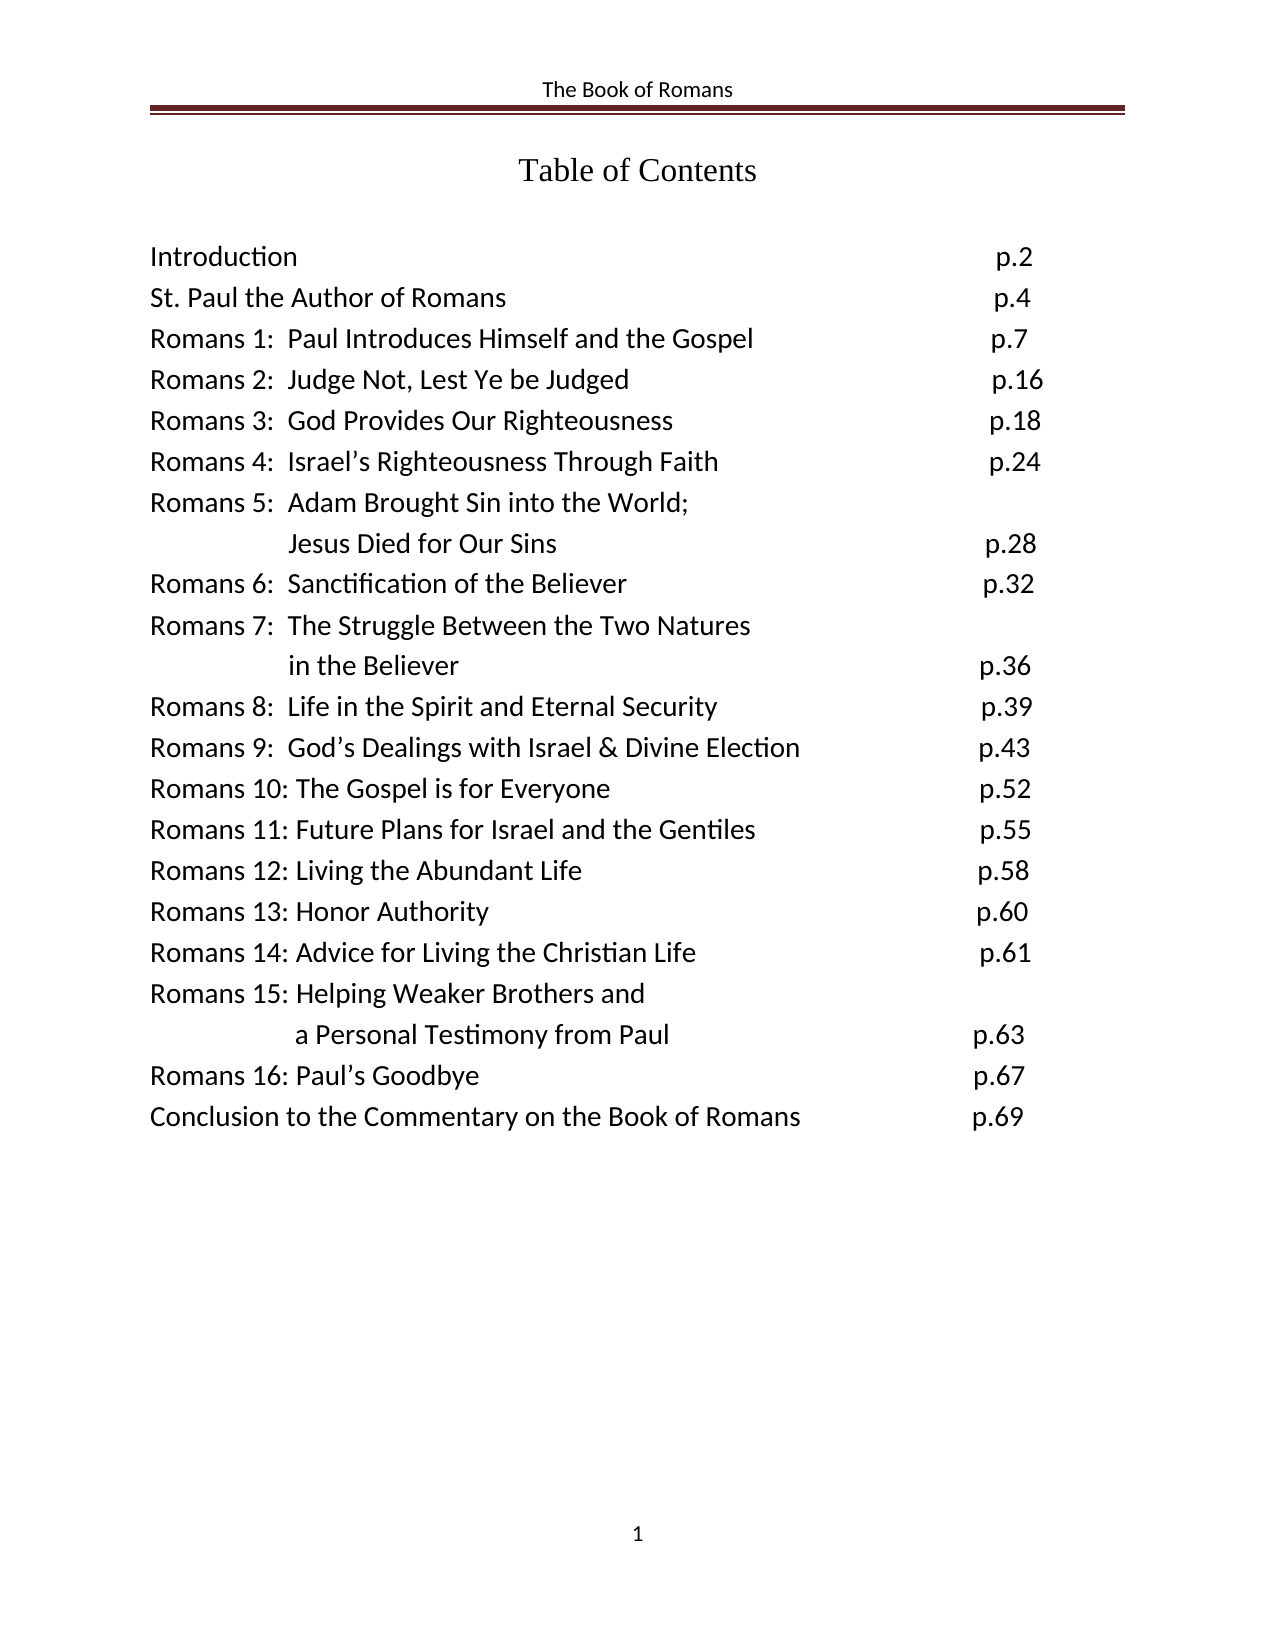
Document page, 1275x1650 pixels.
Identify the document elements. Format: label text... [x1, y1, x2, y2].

text Romans 14: Advice for Living the Christian Life p.61 [150, 934, 1125, 970]
text Romans 16: Paul’s Goodbye p.67 [150, 1057, 1125, 1092]
text Jesus Died for Our Sins p.28 [150, 525, 1125, 560]
text Romans 4: Israel’s Righteousness Through Faith p.24 [150, 443, 1125, 478]
text Romans 5: Adam Brought Sin into the World; [150, 484, 1125, 519]
text Romans 6: Sanctification of the Believer p.32 [150, 566, 1125, 601]
text Romans 1: Paul Introduces Himself and the Gospel p.7 [150, 320, 1125, 356]
text Romans 2: Judge Not, Lest Ye be Judged p.16 [150, 361, 1125, 397]
text Romans 8: Life in the Spirit and Eternal Security p.39 [150, 688, 1125, 724]
text Romans 11: Future Plans for Israel and the Gentiles p.55 [150, 811, 1125, 847]
text Romans 3: God Provides Our Righteousness p.18 [150, 402, 1125, 437]
text Introduction p.2 [150, 238, 1125, 274]
text Romans 13: Honor Authority p.60 [150, 893, 1125, 929]
text Romans 15: Helping Weaker Brothers and [150, 975, 1125, 1011]
text Romans 9: God’s Dealings with Israel & Divine Election p.43 [150, 729, 1125, 765]
text Romans 10: The Gospel is for Everyone p.52 [150, 770, 1125, 806]
text St. Paul the Author of Romans p.4 [150, 279, 1125, 315]
text Romans 12: Living the Abundant Life p.58 [150, 852, 1125, 888]
text a Personal Testimony from Paul p.63 [150, 1016, 1125, 1052]
text Romans 7: The Struggle Between the Two Natures [150, 607, 1125, 642]
text in the Believer p.36 [150, 647, 1125, 683]
text Table of Contents [150, 150, 1125, 188]
text Conclusion to the Commentary on the Book of Romans p.69 [150, 1098, 1125, 1133]
